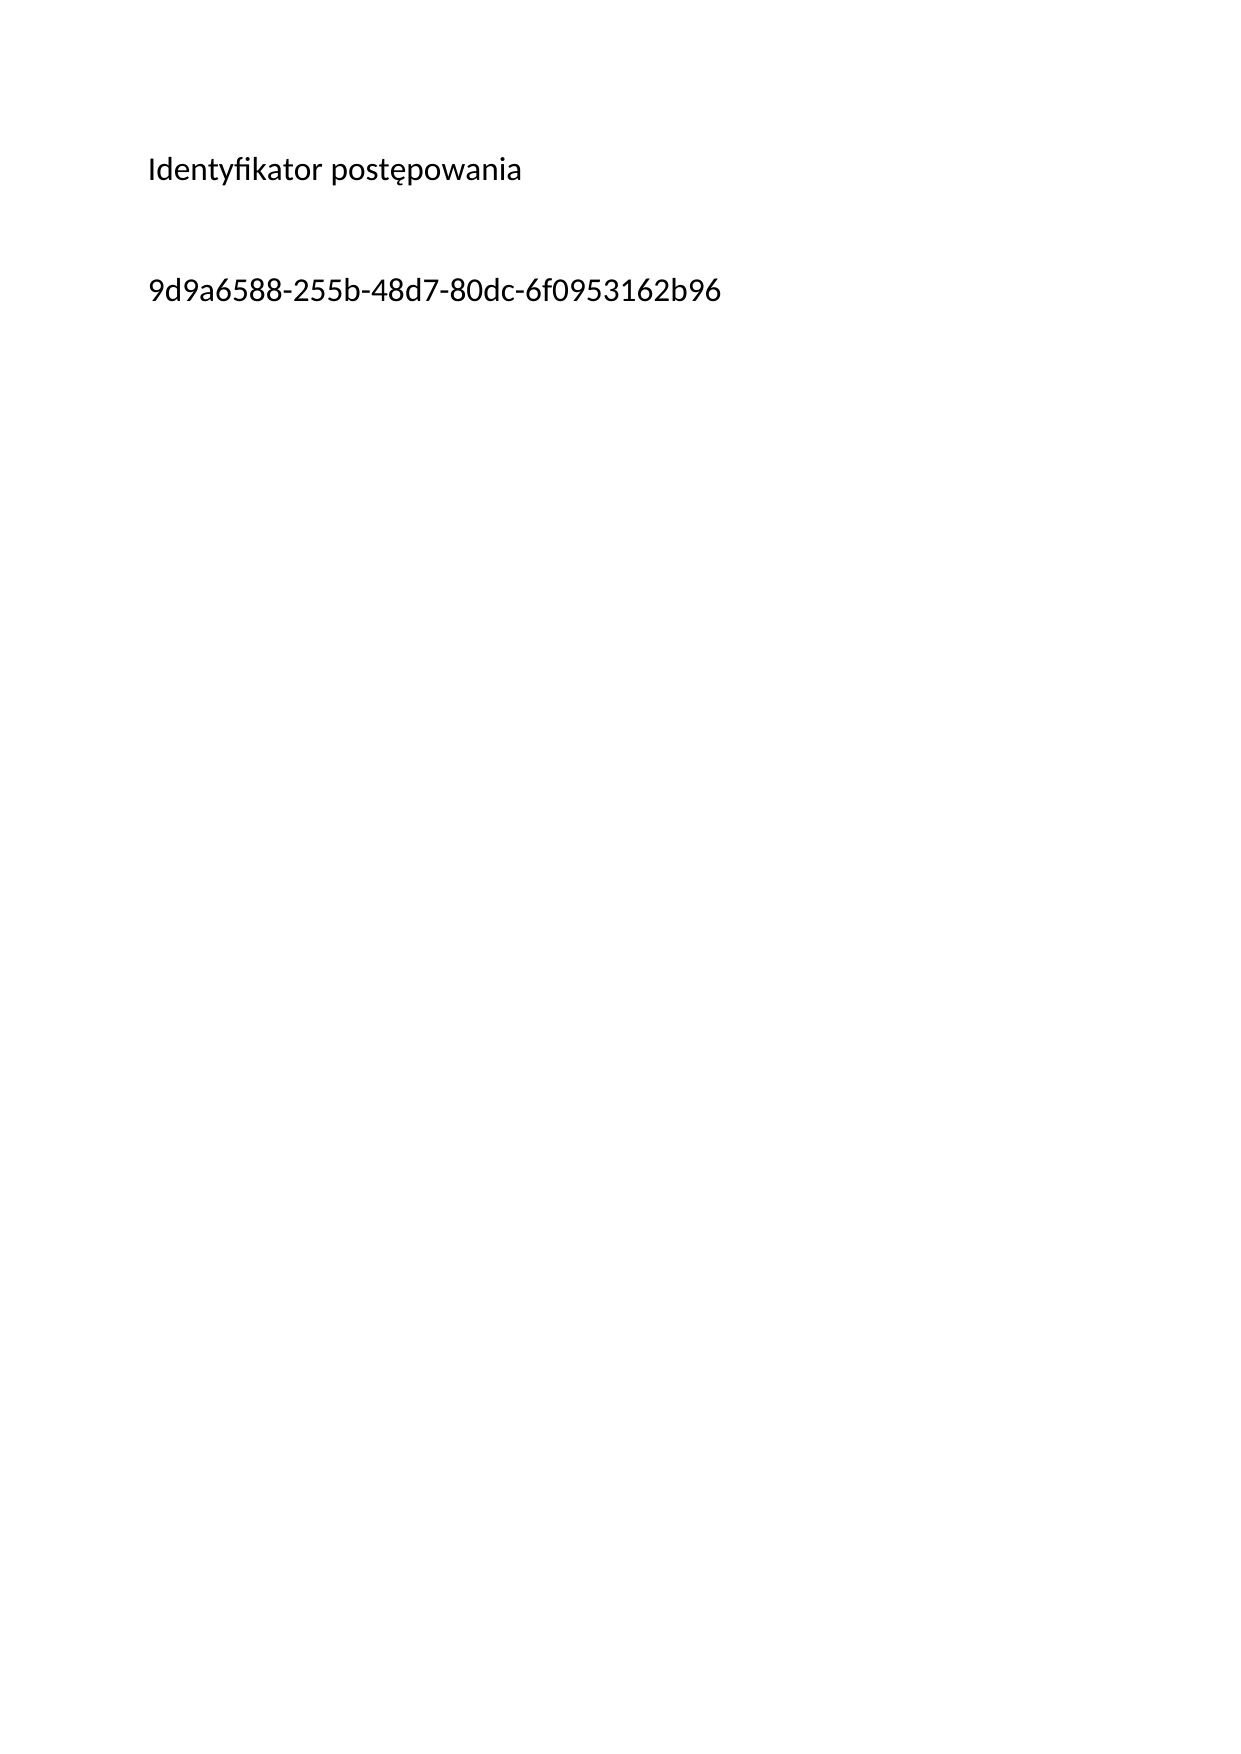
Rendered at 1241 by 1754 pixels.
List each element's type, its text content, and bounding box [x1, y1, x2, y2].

text 9d9a6588-255b-48d7-80dc-6f0953162b96 [148, 269, 1093, 309]
text Identyfikator postępowania [148, 148, 1093, 188]
